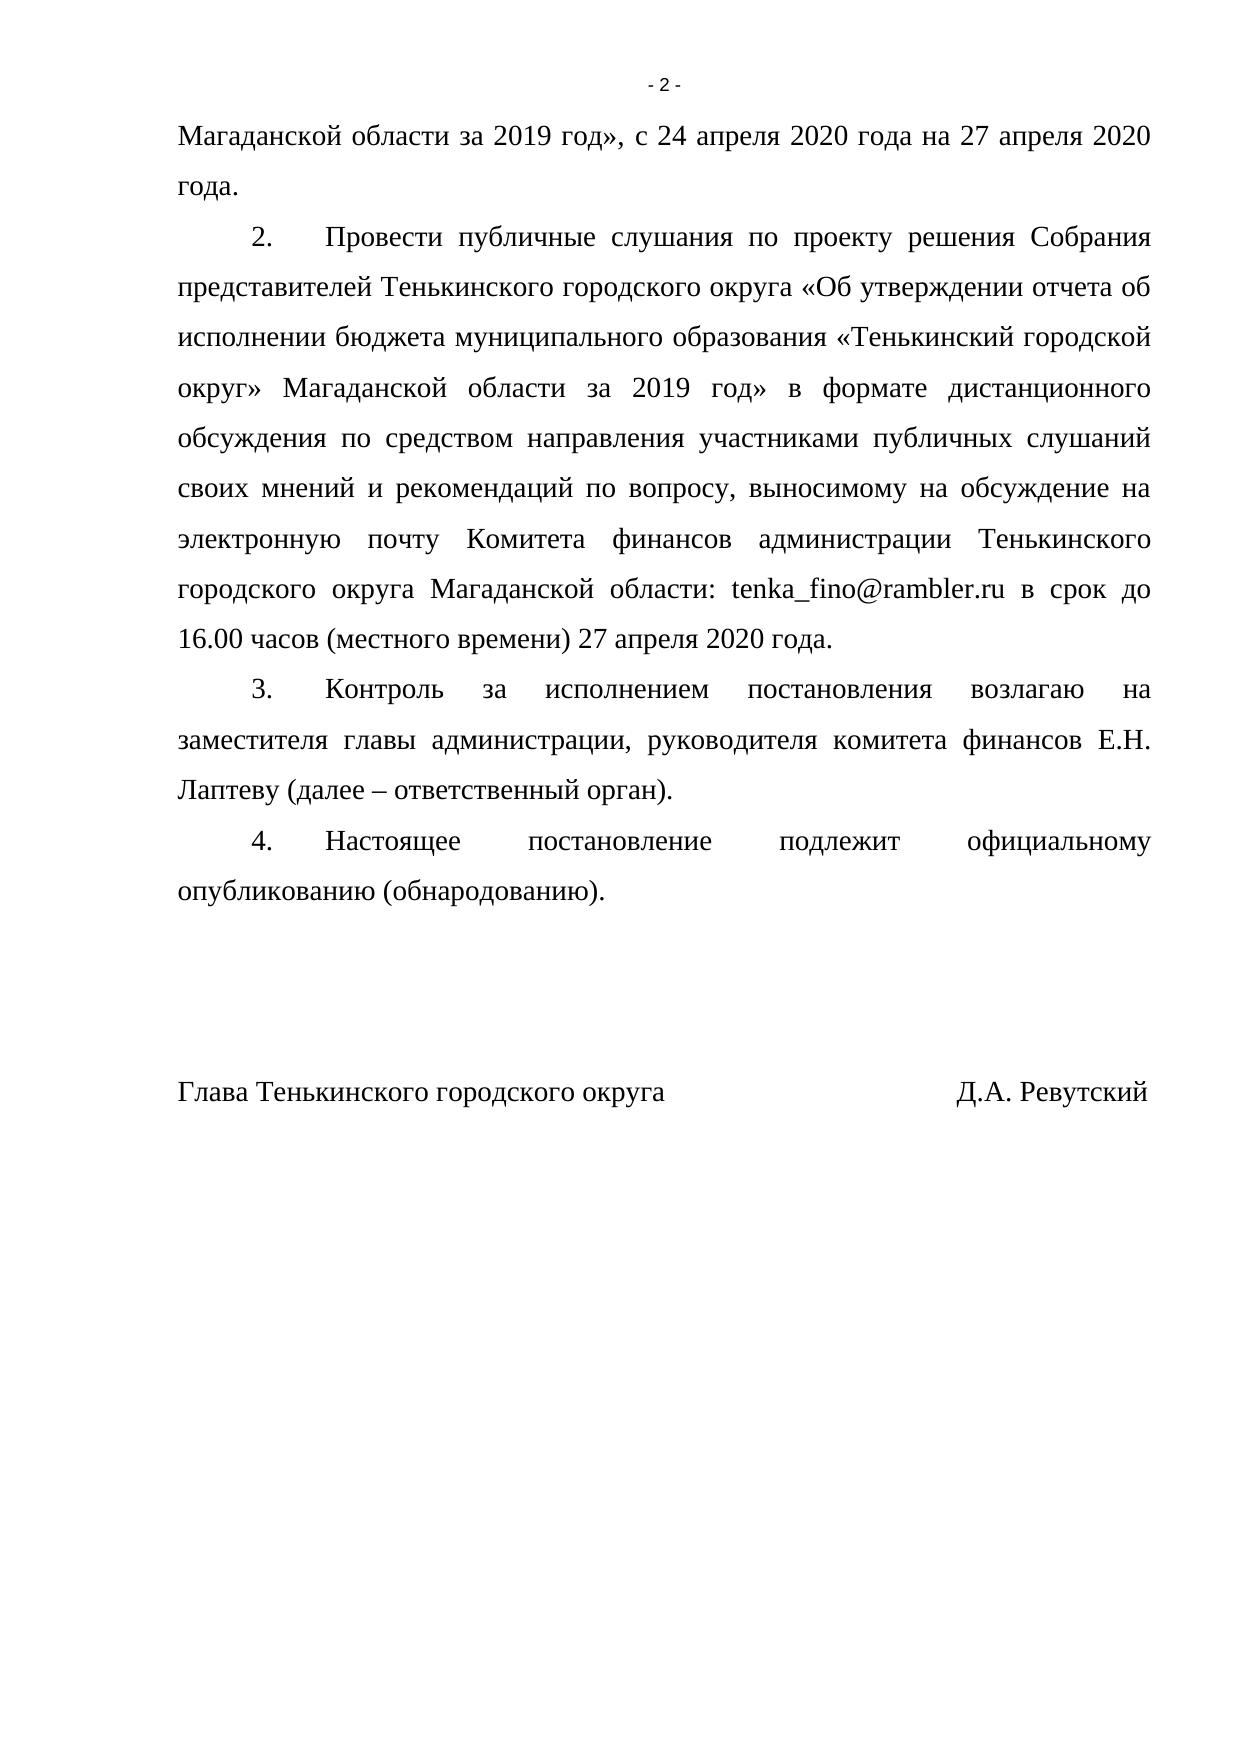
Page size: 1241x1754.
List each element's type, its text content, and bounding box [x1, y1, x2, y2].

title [177, 118, 1152, 202]
text Глава Тенькинского городского округа Д.А. Ревутский [177, 1074, 1152, 1108]
title Контроль за исполнением постановления возлагаю на заместителя главы администрации, руководителя комитета финансов Е.Н. Лаптеву (далее – ответственный орган). [177, 672, 1152, 806]
title Провести публичные слушания по проекту решения Собрания представителей Тенькинского городского округа «Об утверждении отчета об исполнении бюджета муниципального образования «Тенькинский городской округ» Магаданской области за 2019 год» в формате дистанционного обсуждения по средством направления участниками публичных слушаний своих мнений и рекомендаций по вопросу, выносимому на обсуждение на электронную почту Комитета финансов администрации Тенькинского городского округа Магаданской области: tenka_fino@rambler.ru в срок до 16.00 часов (местного времени) 27 апреля 2020 года. [177, 219, 1152, 655]
title Настоящее постановление подлежит официальному опубликованию (обнародованию). [177, 823, 1152, 906]
